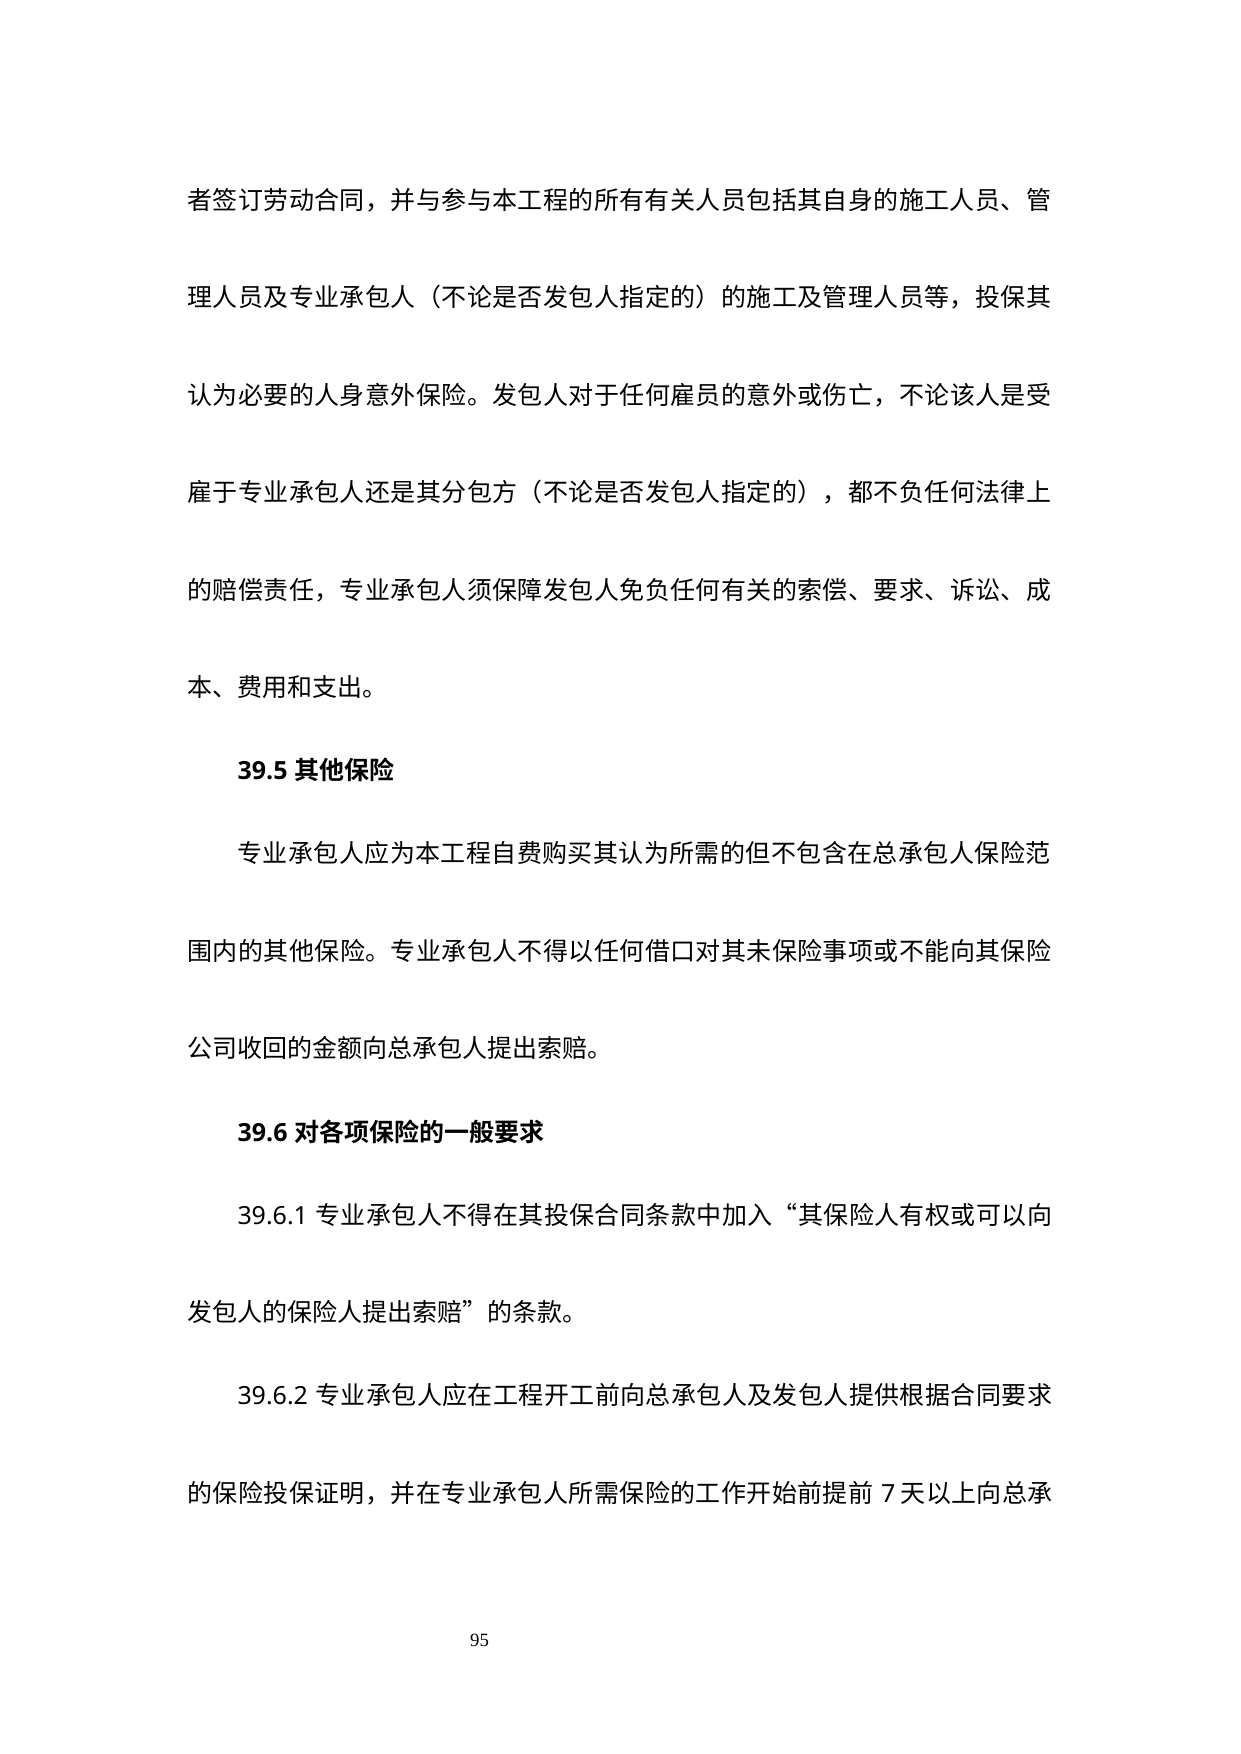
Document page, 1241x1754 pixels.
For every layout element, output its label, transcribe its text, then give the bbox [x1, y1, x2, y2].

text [187, 166, 1053, 718]
text 专业承包人应为本工程自费购买其认为所需的但不包含在总承包人保险范围内的其他保险。专业承包人不得以任何借口对其未保险事项或不能向其保险公司收回的金额向总承包人提出索赔。 [187, 819, 1053, 1079]
subtitle 39.6 对各项保险的一般要求 [187, 1098, 1053, 1163]
subtitle 39.5 其他保险 [187, 736, 1053, 801]
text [187, 1361, 1053, 1524]
text 39.6.1 专业承包人不得在其投保合同条款中加入“其保险人有权或可以向发包人的保险人提出索赔”的条款。 [187, 1181, 1053, 1343]
